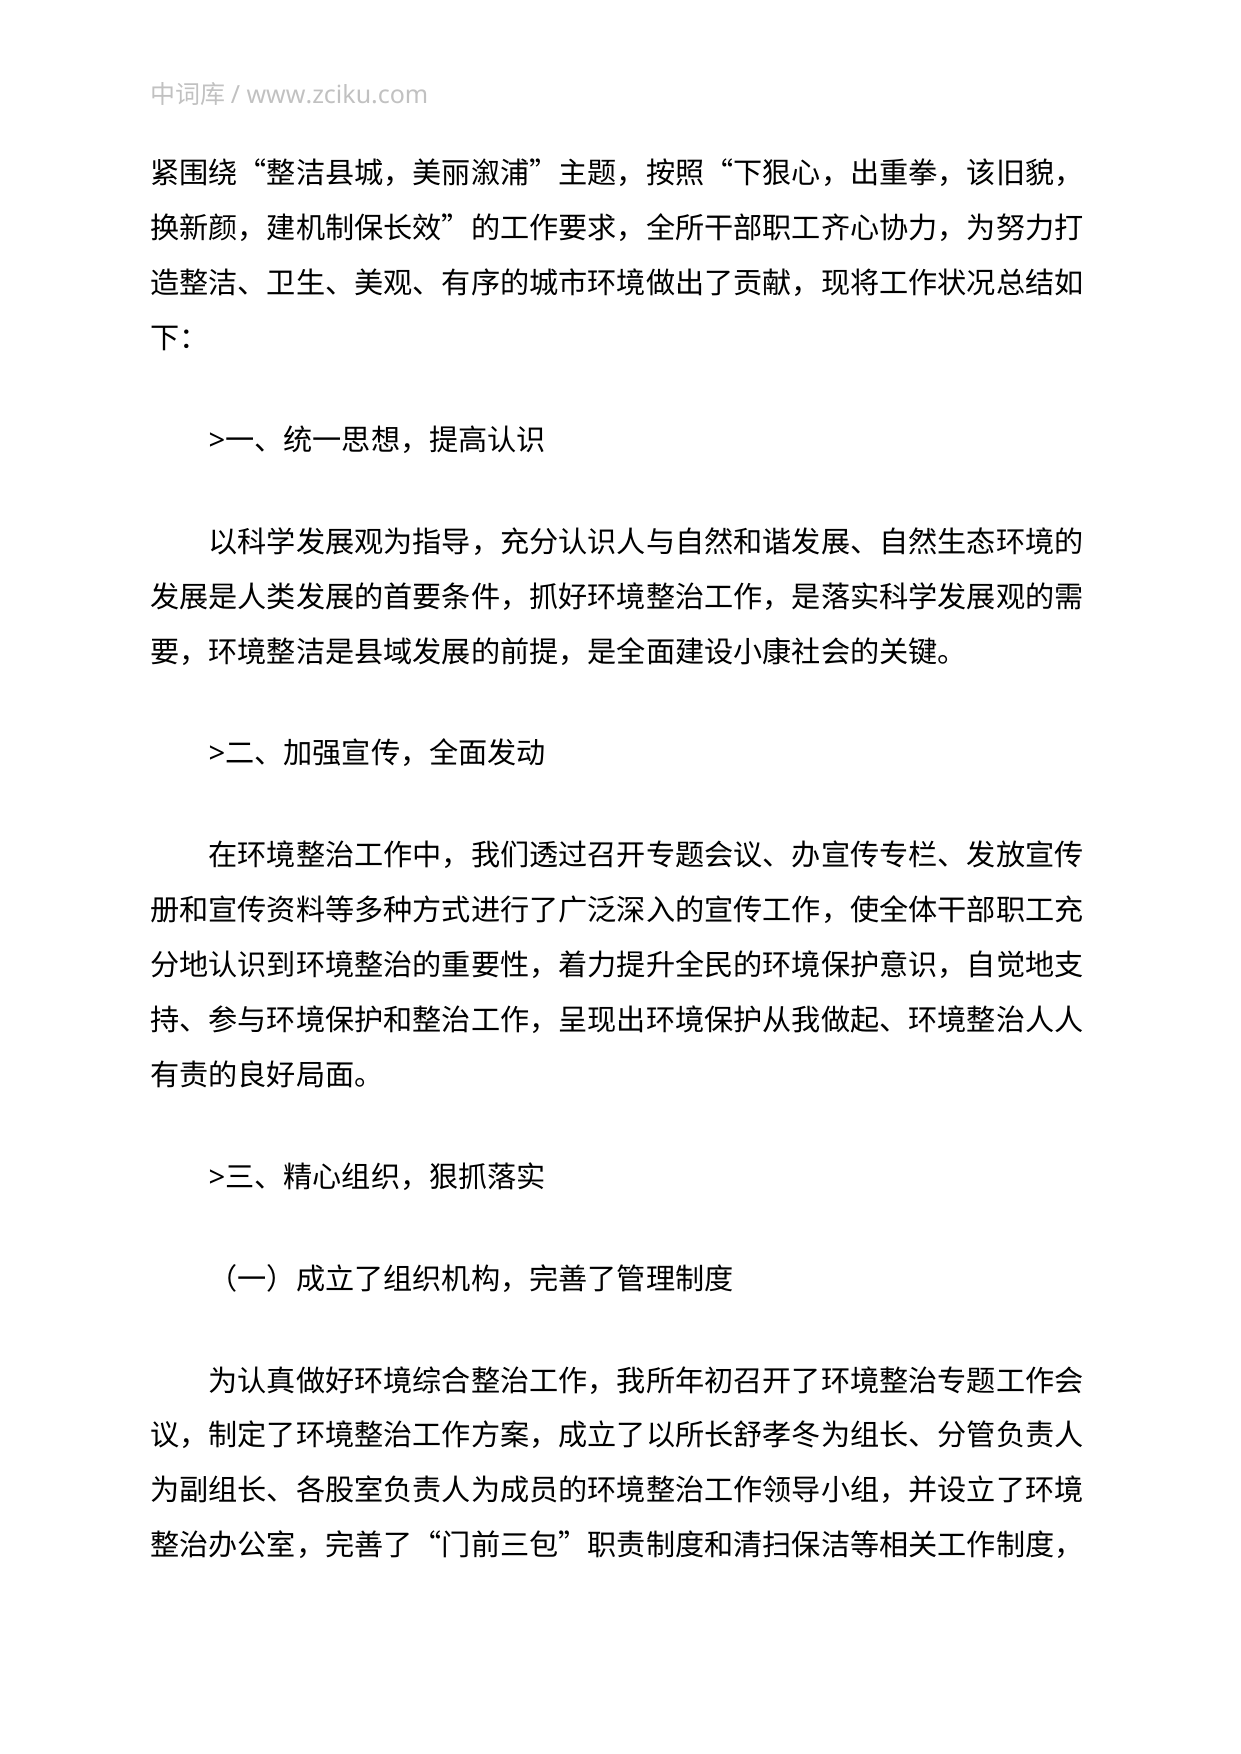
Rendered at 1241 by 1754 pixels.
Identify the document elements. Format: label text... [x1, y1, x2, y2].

text （一）成立了组织机构，完善了管理制度 [150, 1255, 1090, 1298]
text 在环境整治工作中，我们透过召开专题会议、办宣传专栏、发放宣传册和宣传资料等多种方式进行了广泛深入的宣传工作，使全体干部职工充分地认识到环境整治的重要性，着力提升全民的环境保护意识，自觉地支持、参与环境保护和整治工作，呈现出环境保护从我做起、环境整治人人有责的良好局面。 [150, 832, 1090, 1094]
text 以科学发展观为指导，充分认识人与自然和谐发展、自然生态环境的发展是人类发展的首要条件，抓好环境整治工作，是落实科学发展观的需要，环境整洁是县域发展的前提，是全面建设小康社会的关键。 [150, 518, 1090, 671]
text >一、统一思想，提高认识 [150, 416, 1090, 459]
text >二、加强宣传，全面发动 [150, 730, 1090, 772]
text >三、精心组织，狠抓落实 [150, 1153, 1090, 1196]
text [150, 150, 1090, 357]
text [150, 1357, 1090, 1564]
